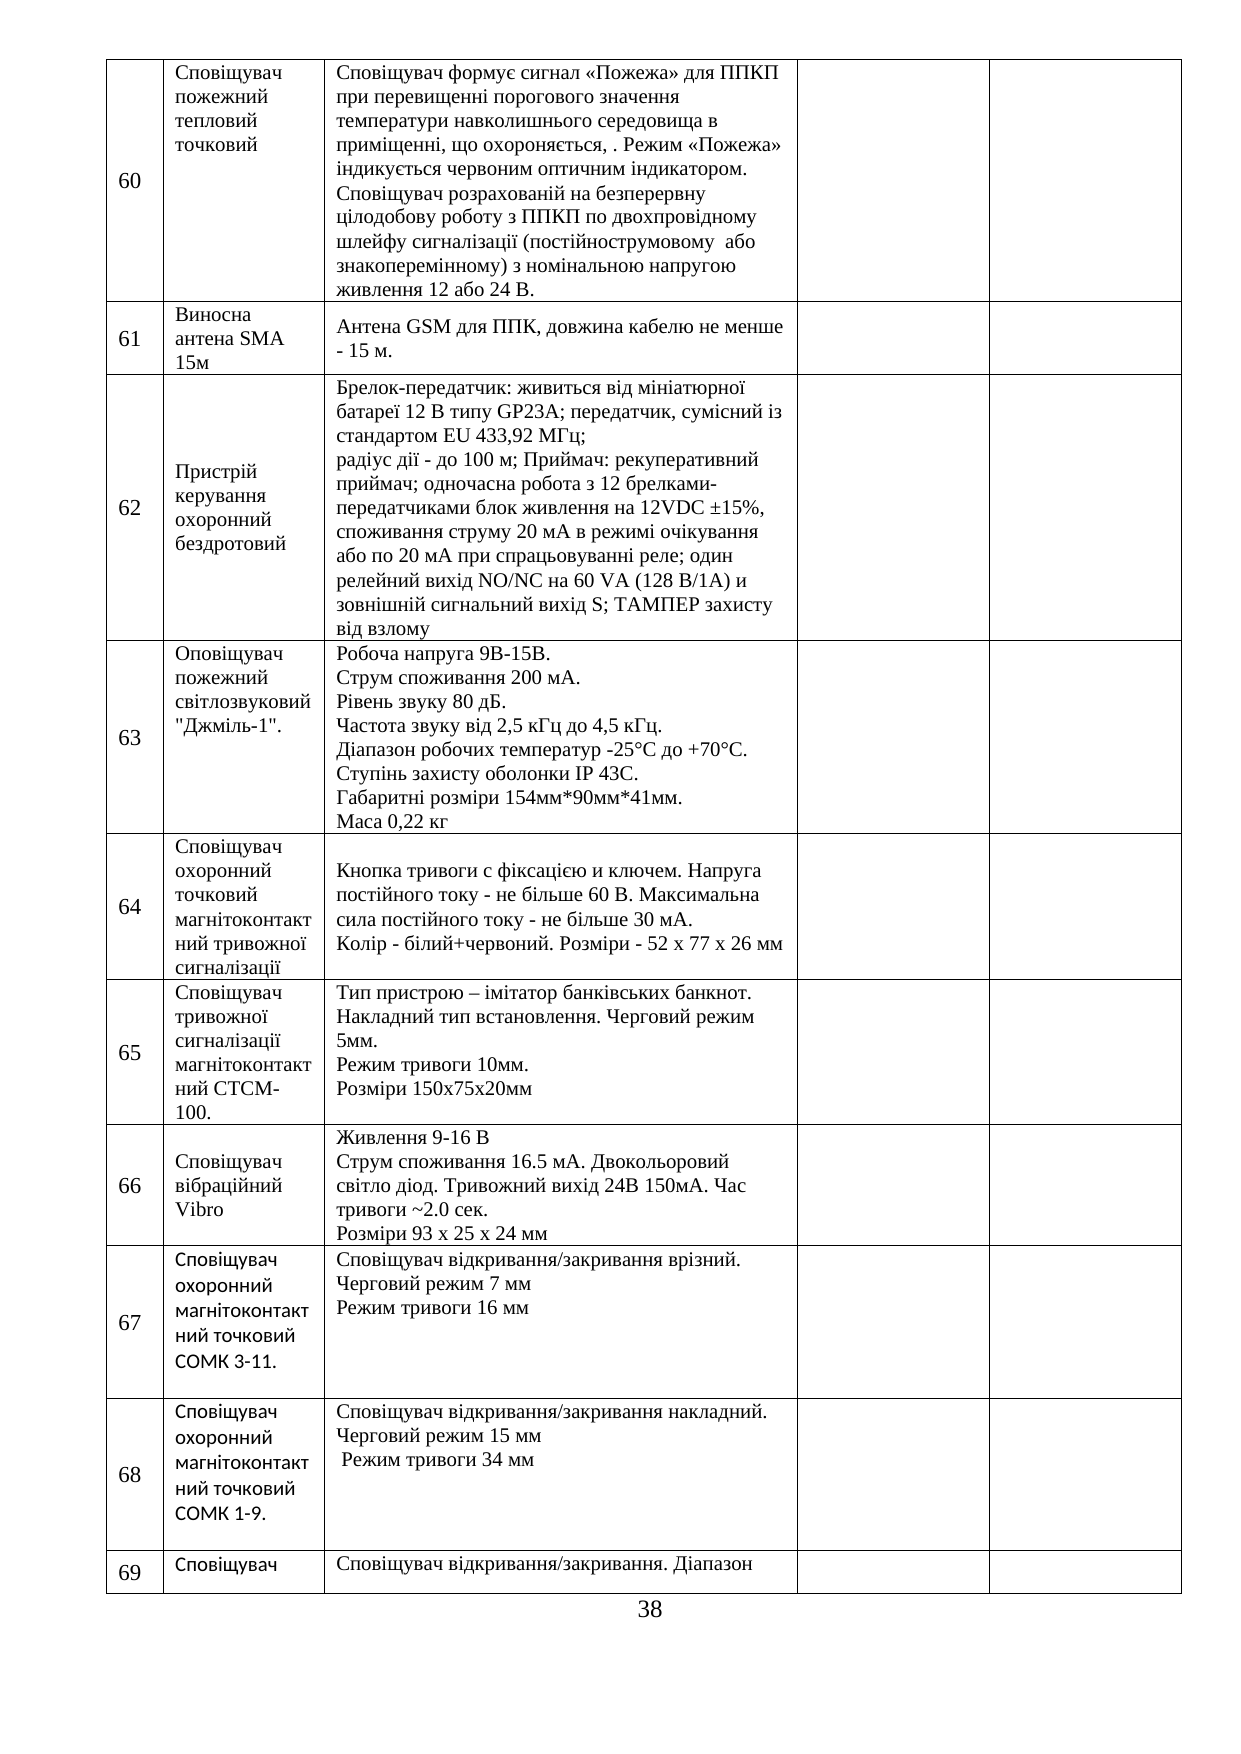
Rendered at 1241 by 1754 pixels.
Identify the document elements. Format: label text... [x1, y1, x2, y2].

table_cell Виносна антена SMA 15м [164, 302, 324, 374]
table_cell Кнопка тривоги с фіксацією и ключем. Напруга постійного току - не більше 60 В. Максимальна сила постійного току - не більше 30 мА. Колір - білий+червоний. Розміри - 52 х 77 х 26 мм [325, 834, 797, 979]
table_cell Сповіщувач відкривання/закривання врізний. Черговий режим 7 мм Режим тривоги 16 мм [325, 1246, 797, 1398]
table_cell 64 [107, 834, 163, 979]
table_cell Сповіщувач відкривання/закривання накладний. Черговий режим 15 мм Режим тривоги 34 мм [325, 1399, 797, 1550]
table_cell [798, 302, 989, 374]
table_cell [990, 1399, 1181, 1550]
table_cell Антена GSM для ППК, довжина кабелю не менше - 15 м. [325, 302, 797, 374]
table_cell [990, 302, 1181, 374]
table_cell [990, 980, 1181, 1124]
table_cell 61 [107, 302, 163, 374]
table_cell Сповіщувач охоронний магнітоконтактний точковий СОМК 3-11. [164, 1246, 324, 1398]
table_cell [798, 1246, 989, 1398]
table_cell [990, 834, 1181, 979]
table_cell 60 [107, 60, 163, 301]
table_cell 66 [107, 1125, 163, 1245]
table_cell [164, 1551, 324, 1593]
table_cell 62 [107, 375, 163, 640]
table_cell [990, 1246, 1181, 1398]
table_cell [798, 60, 989, 301]
table_cell 67 [107, 1246, 163, 1398]
table_cell Сповіщувач пожежний тепловий точковий [164, 60, 324, 301]
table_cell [325, 1551, 797, 1593]
table_cell [798, 375, 989, 640]
table_cell [990, 641, 1181, 833]
table_cell [798, 641, 989, 833]
table_cell Оповіщувач пожежний світлозвуковий "Джміль-1". [164, 641, 324, 833]
table_cell Сповіщувач охоронний точковий магнітоконтактний тривожної сигналізації [164, 834, 324, 979]
table_cell 63 [107, 641, 163, 833]
table_cell [990, 1125, 1181, 1245]
table_cell Живлення 9-16 В Струм споживання 16.5 мА. Двокольоровий світло діод. Тривожний вихід 24В 150мА. Час тривоги ~2.0 сек. Розміри 93 х 25 х 24 мм [325, 1125, 797, 1245]
table_cell Сповіщувач охоронний магнітоконтактний точковий СОМК 1-9. [164, 1399, 324, 1550]
table_cell 65 [107, 980, 163, 1124]
table_cell Сповіщувач тривожної сигналізації магнітоконтактний СТСМ-100. [164, 980, 324, 1124]
table_cell Брелок-передатчик: живиться від мініатюрної батареї 12 В типу GP23A; передатчик, сумісний із стандартом EU 433,92 МГц; радіус дії - до 100 м; Приймач: рекуперативний приймач; одночасна робота з 12 брелками-передатчиками блок живлення на 12VDC ±15%, споживання струму 20 мА в режимі очікування або по 20 мА при спрацьовуванні реле; один релейний вихід NO/NC на 60 VA (128 B/1A) и зовнішній сигнальний вихід S; ТАМПЕР захисту від взлому [325, 375, 797, 640]
table_cell [798, 980, 989, 1124]
table_cell Пристрій керування охоронний бездротовий [164, 375, 324, 640]
table_cell 69 [107, 1551, 163, 1593]
table_cell [798, 1551, 989, 1593]
table_cell Сповіщувач формує сигнал «Пожежа» для ППКП при перевищенні порогового значення температури навколишнього середовища в приміщенні, що охороняється, . Режим «Пожежа» індикується червоним оптичним індикатором. Сповіщувач розрахованій на безперервну цілодобову роботу з ППКП по двохпровідному шлейфу сигналізації (постійнострумовому або знакоперемінному) з номінальною напругою живлення 12 або 24 В. [325, 60, 797, 301]
table_cell [798, 1399, 989, 1550]
table_cell [798, 834, 989, 979]
table_cell Сповіщувач вібраційний Vibro [164, 1125, 324, 1245]
table_cell [990, 375, 1181, 640]
table_cell Тип пристрою – імітатор банківських банкнот. Накладний тип встановлення. Черговий режим 5мм. Режим тривоги 10мм. Розміри 150х75х20мм [325, 980, 797, 1124]
table_cell Робоча напруга 9В-15В. Струм споживання 200 мА. Рівень звуку 80 дБ. Частота звуку від 2,5 кГц до 4,5 кГц. Діапазон робочих температур -25°С до +70°С. Ступінь захисту оболонки IP 43С. Габаритні розміри 154мм*90мм*41мм. Маса 0,22 кг [325, 641, 797, 833]
table_cell 68 [107, 1399, 163, 1550]
table_cell [990, 1551, 1181, 1593]
table_cell [798, 1125, 989, 1245]
table_cell [990, 60, 1181, 301]
